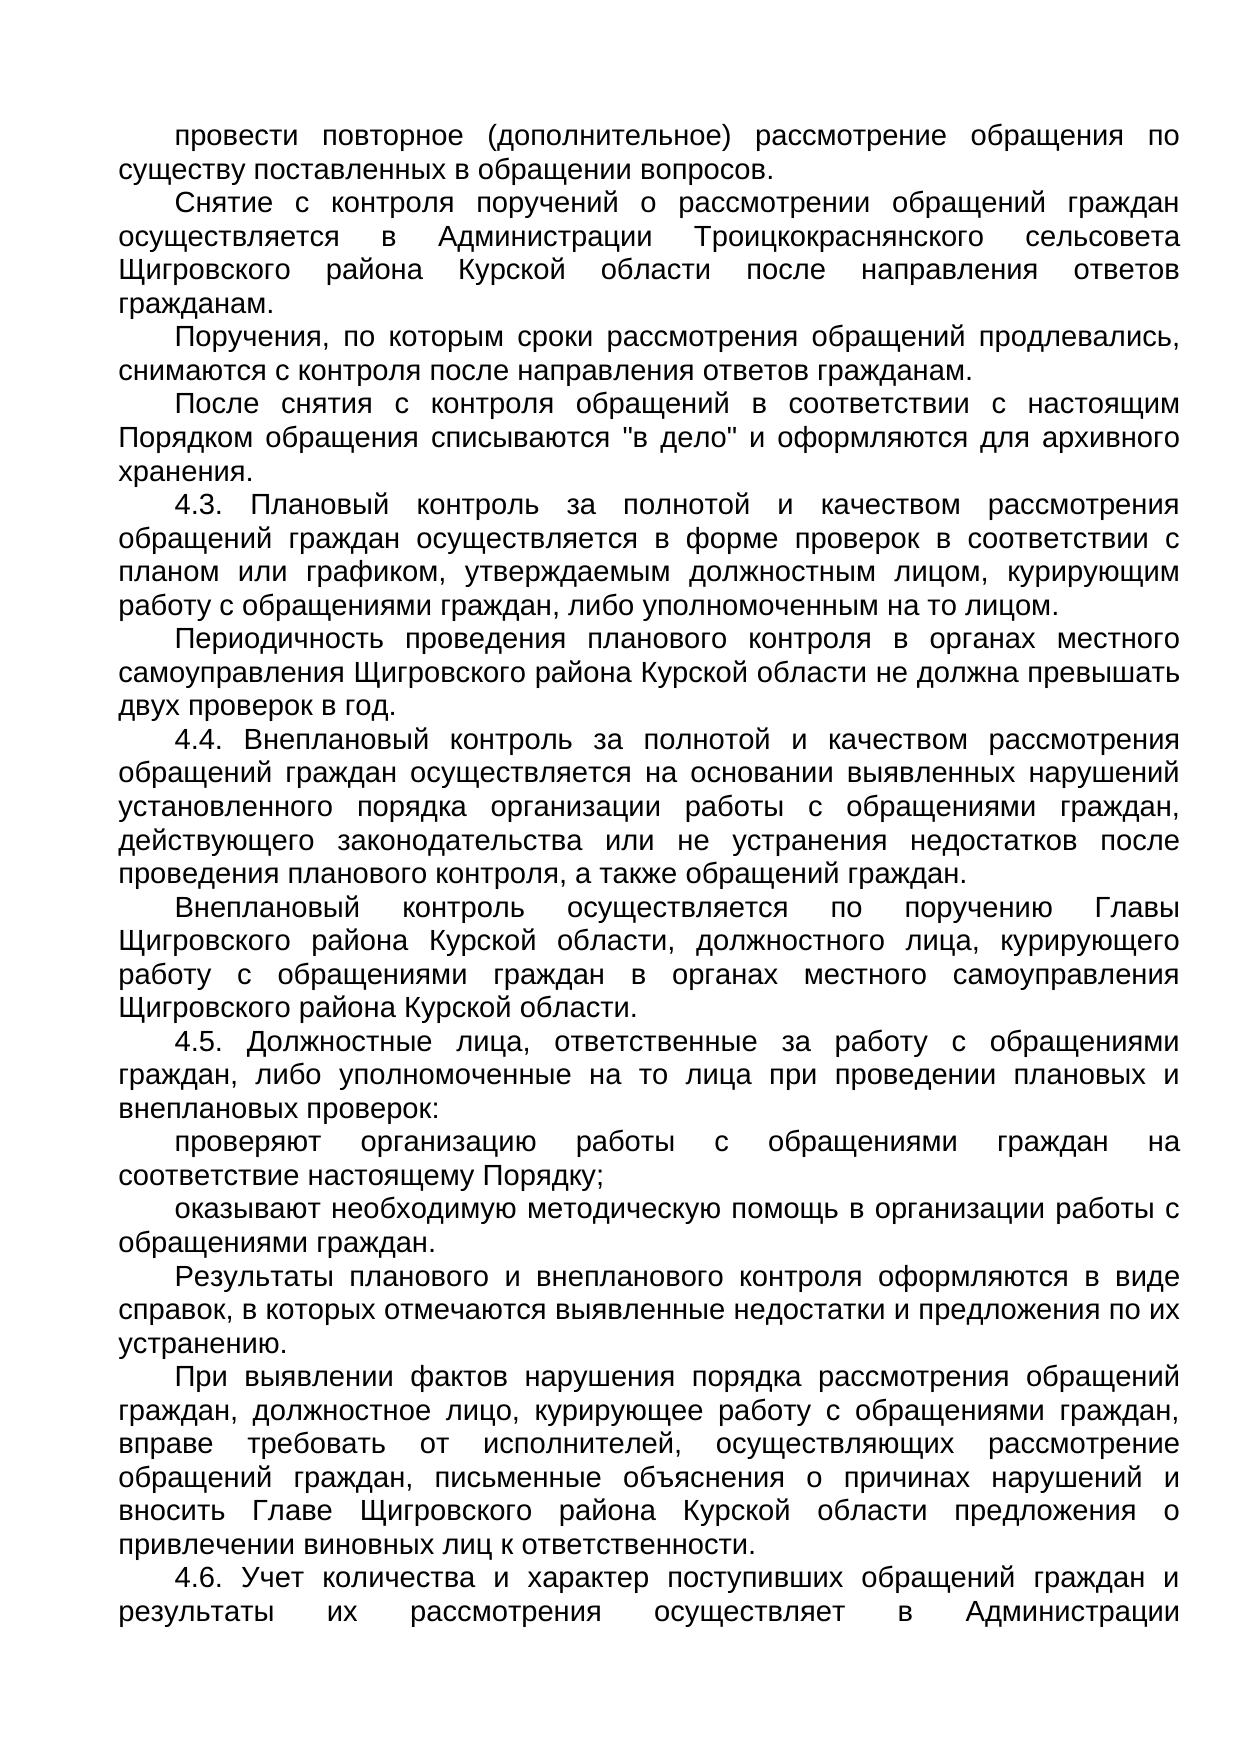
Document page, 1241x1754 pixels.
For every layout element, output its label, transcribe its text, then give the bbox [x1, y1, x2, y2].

text Поручения, по которым сроки рассмотрения обращений продлевались, снимаются с контроля после направления ответов гражданам. [118, 319, 1181, 386]
text Снятие с контроля поручений о рассмотрении обращений граждан осуществляется в Администрации Троицкокраснянского сельсовета Щигровского района Курской области после направления ответов гражданам. [118, 185, 1181, 319]
text провести повторное (дополнительное) рассмотрение обращения по существу поставленных в обращении вопросов. [118, 118, 1181, 185]
text Результаты планового и внепланового контроля оформляются в виде справок, в которых отмечаются выявленные недостатки и предложения по их устранению. [118, 1258, 1181, 1359]
text оказывают необходимую методическую помощь в организации работы с обращениями граждан. [118, 1191, 1181, 1258]
text При выявлении фактов нарушения порядка рассмотрения обращений граждан, должностное лицо, курирующее работу с обращениями граждан, вправе требовать от исполнителей, осуществляющих рассмотрение обращений граждан, письменные объяснения о причинах нарушений и вносить Главе Щигровского района Курской области предложения о привлечении виновных лиц к ответственности. [118, 1359, 1181, 1560]
text 4.5. Должностные лица, ответственные за работу с обращениями граждан, либо уполномоченные на то лица при проведении плановых и внеплановых проверок: [118, 1024, 1181, 1124]
text После снятия с контроля обращений в соответствии с настоящим Порядком обращения списываются "в дело" и оформляются для архивного хранения. [118, 386, 1181, 487]
text 4.3. Плановый контроль за полнотой и качеством рассмотрения обращений граждан осуществляется в форме проверок в соответствии с планом или графиком, утверждаемым должностным лицом, курирующим работу с обращениями граждан, либо уполномоченным на то лицом. [118, 487, 1181, 621]
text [118, 1560, 1181, 1627]
text 4.4. Внеплановый контроль за полнотой и качеством рассмотрения обращений граждан осуществляется на основании выявленных нарушений установленного порядка организации работы с обращениями граждан, действующего законодательства или не устранения недостатков после проведения планового контроля, а также обращений граждан. [118, 722, 1181, 889]
text проверяют организацию работы с обращениями граждан на соответствие настоящему Порядку; [118, 1124, 1181, 1191]
text Периодичность проведения планового контроля в органах местного самоуправления Щигровского района Курской области не должна превышать двух проверок в год. [118, 621, 1181, 722]
text Внеплановый контроль осуществляется по поручению Главы Щигровского района Курской области, должностного лица, курирующего работу с обращениями граждан в органах местного самоуправления Щигровского района Курской области. [118, 889, 1181, 1024]
